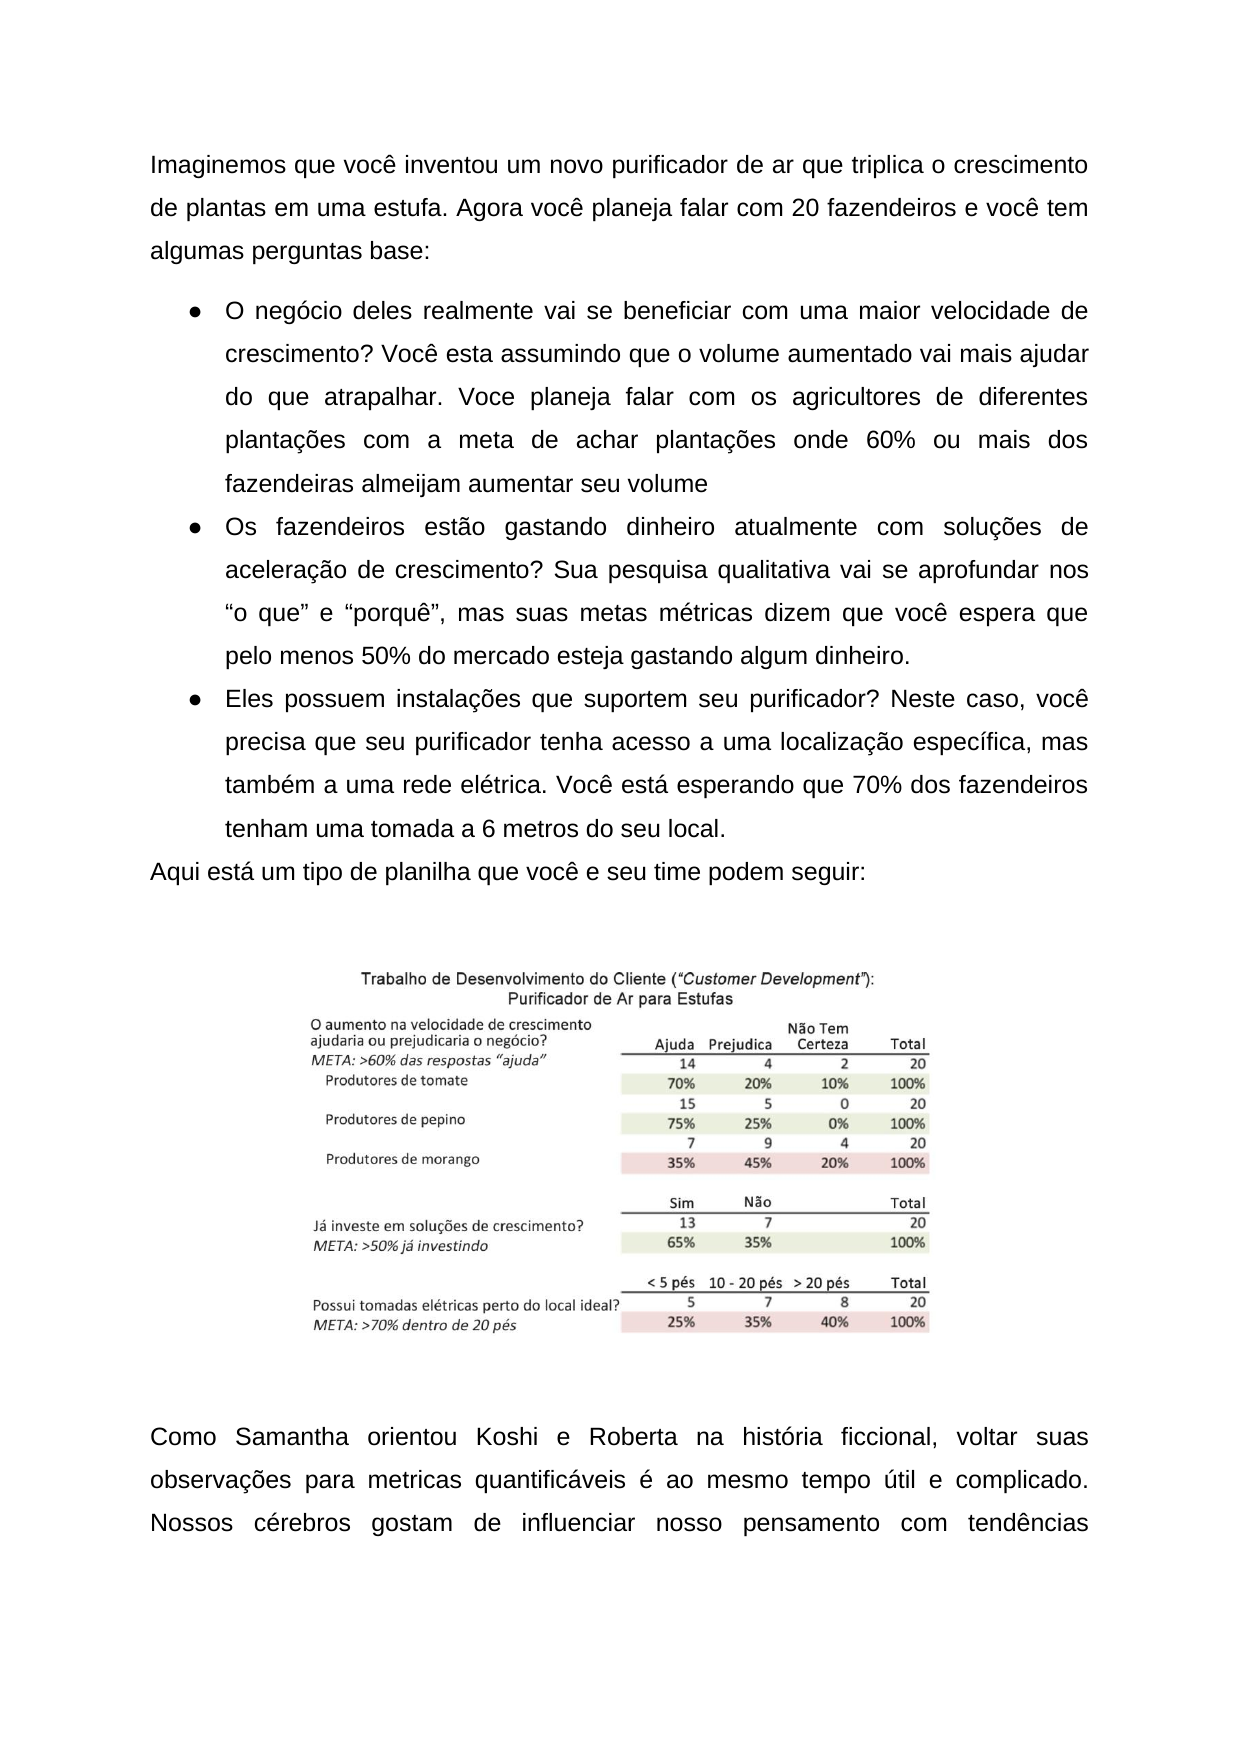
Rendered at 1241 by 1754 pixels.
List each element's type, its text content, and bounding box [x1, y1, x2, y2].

list O negócio deles realmente vai se beneficiar com uma maior velocidade de crescimento? Você esta assumindo que o volume aumentado vai mais ajudar do que atrapalhar. Voce planeja falar com os agricultores de diferentes plantações com a meta de achar plantações onde 60% ou mais dos fazendeiras almeijam aumentar seu volume [187, 296, 1090, 497]
text Aqui está um tipo de planilha que você e seu time podem seguir: [150, 857, 1090, 885]
list Eles possuem instalações que suportem seu purificador? Neste caso, você precisa que seu purificador tenha acesso a uma localização específica, mas também a uma rede elétrica. Você está esperando que 70% dos fazendeiros tenham uma tomada a 6 metros do seu local. [187, 684, 1090, 842]
picture [304, 972, 936, 1336]
list Os fazendeiros estão gastando dinheiro atualmente com soluções de aceleração de crescimento? Sua pesquisa qualitativa vai se aprofundar nos “o que” e “porquê”, mas suas metas métricas dizem que você espera que pelo menos 50% do mercado esteja gastando algum dinheiro. [187, 512, 1090, 670]
text Imaginemos que você inventou um novo purificador de ar que triplica o crescimento de plantas em uma estufa. Agora você planeja falar com 20 fazendeiros e você tem algumas perguntas base: [150, 150, 1090, 265]
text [150, 1422, 1090, 1537]
